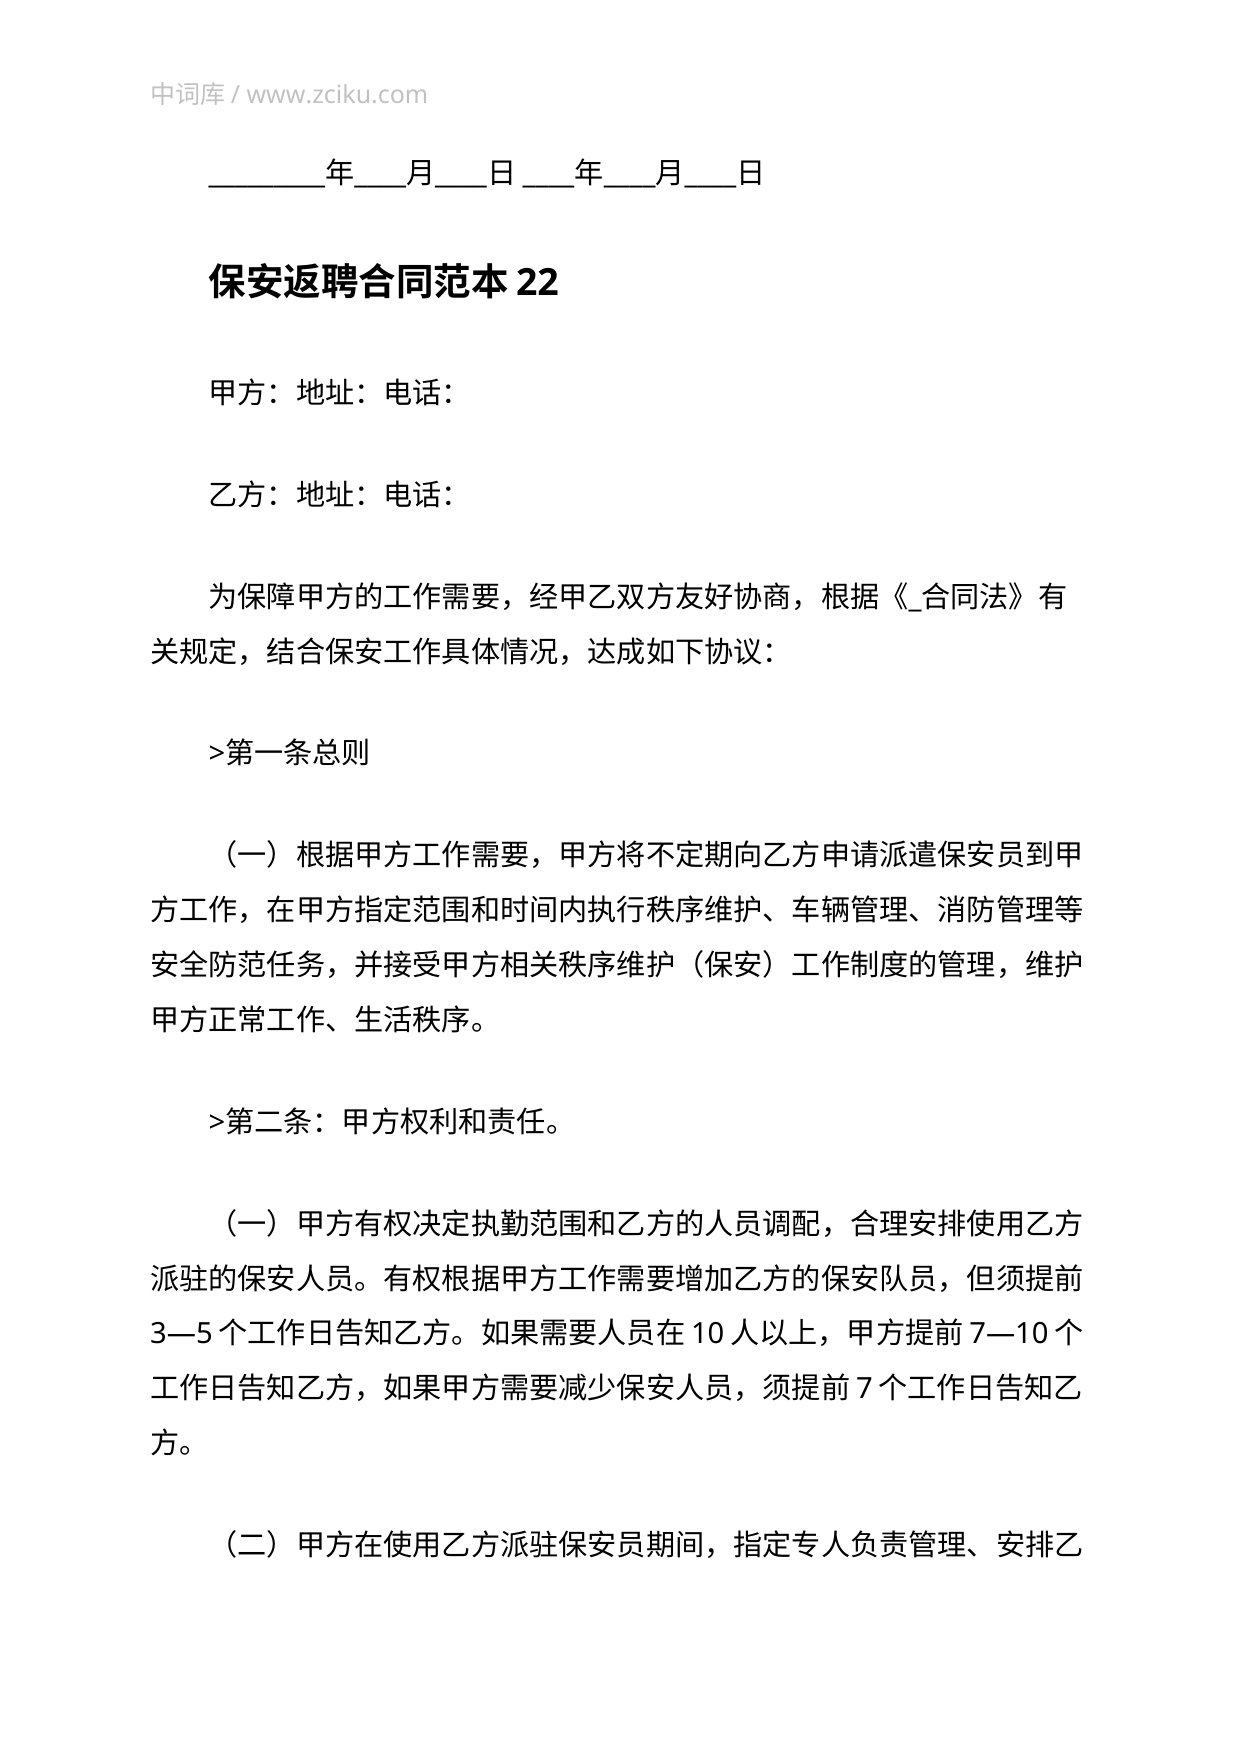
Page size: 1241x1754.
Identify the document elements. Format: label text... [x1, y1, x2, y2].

text 保安返聘合同范本22 [150, 252, 1090, 306]
text 为保障甲方的工作需要，经甲乙双方友好协商，根据《_合同法》有关规定，结合保安工作具体情况，达成如下协议： [150, 573, 1090, 670]
text _________年____月____日 ____年____月____日 [150, 150, 1090, 192]
text >第二条：甲方权利和责任。 [150, 1098, 1090, 1141]
text >第一条总则 [150, 730, 1090, 772]
text （一）根据甲方工作需要，甲方将不定期向乙方申请派遣保安员到甲方工作，在甲方指定范围和时间内执行秩序维护、车辆管理、消防管理等安全防范任务，并接受甲方相关秩序维护（保安）工作制度的管理，维护甲方正常工作、生活秩序。 [150, 832, 1090, 1039]
text （一）甲方有权决定执勤范围和乙方的人员调配，合理安排使用乙方派驻的保安人员。有权根据甲方工作需要增加乙方的保安队员，但须提前3—5个工作日告知乙方。如果需要人员在10人以上，甲方提前7—10个工作日告知乙方，如果甲方需要减少保安人员，须提前7个工作日告知乙方。 [150, 1200, 1090, 1462]
text 乙方：地址：电话： [150, 471, 1090, 514]
text 甲方：地址：电话： [150, 369, 1090, 412]
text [150, 1522, 1090, 1564]
